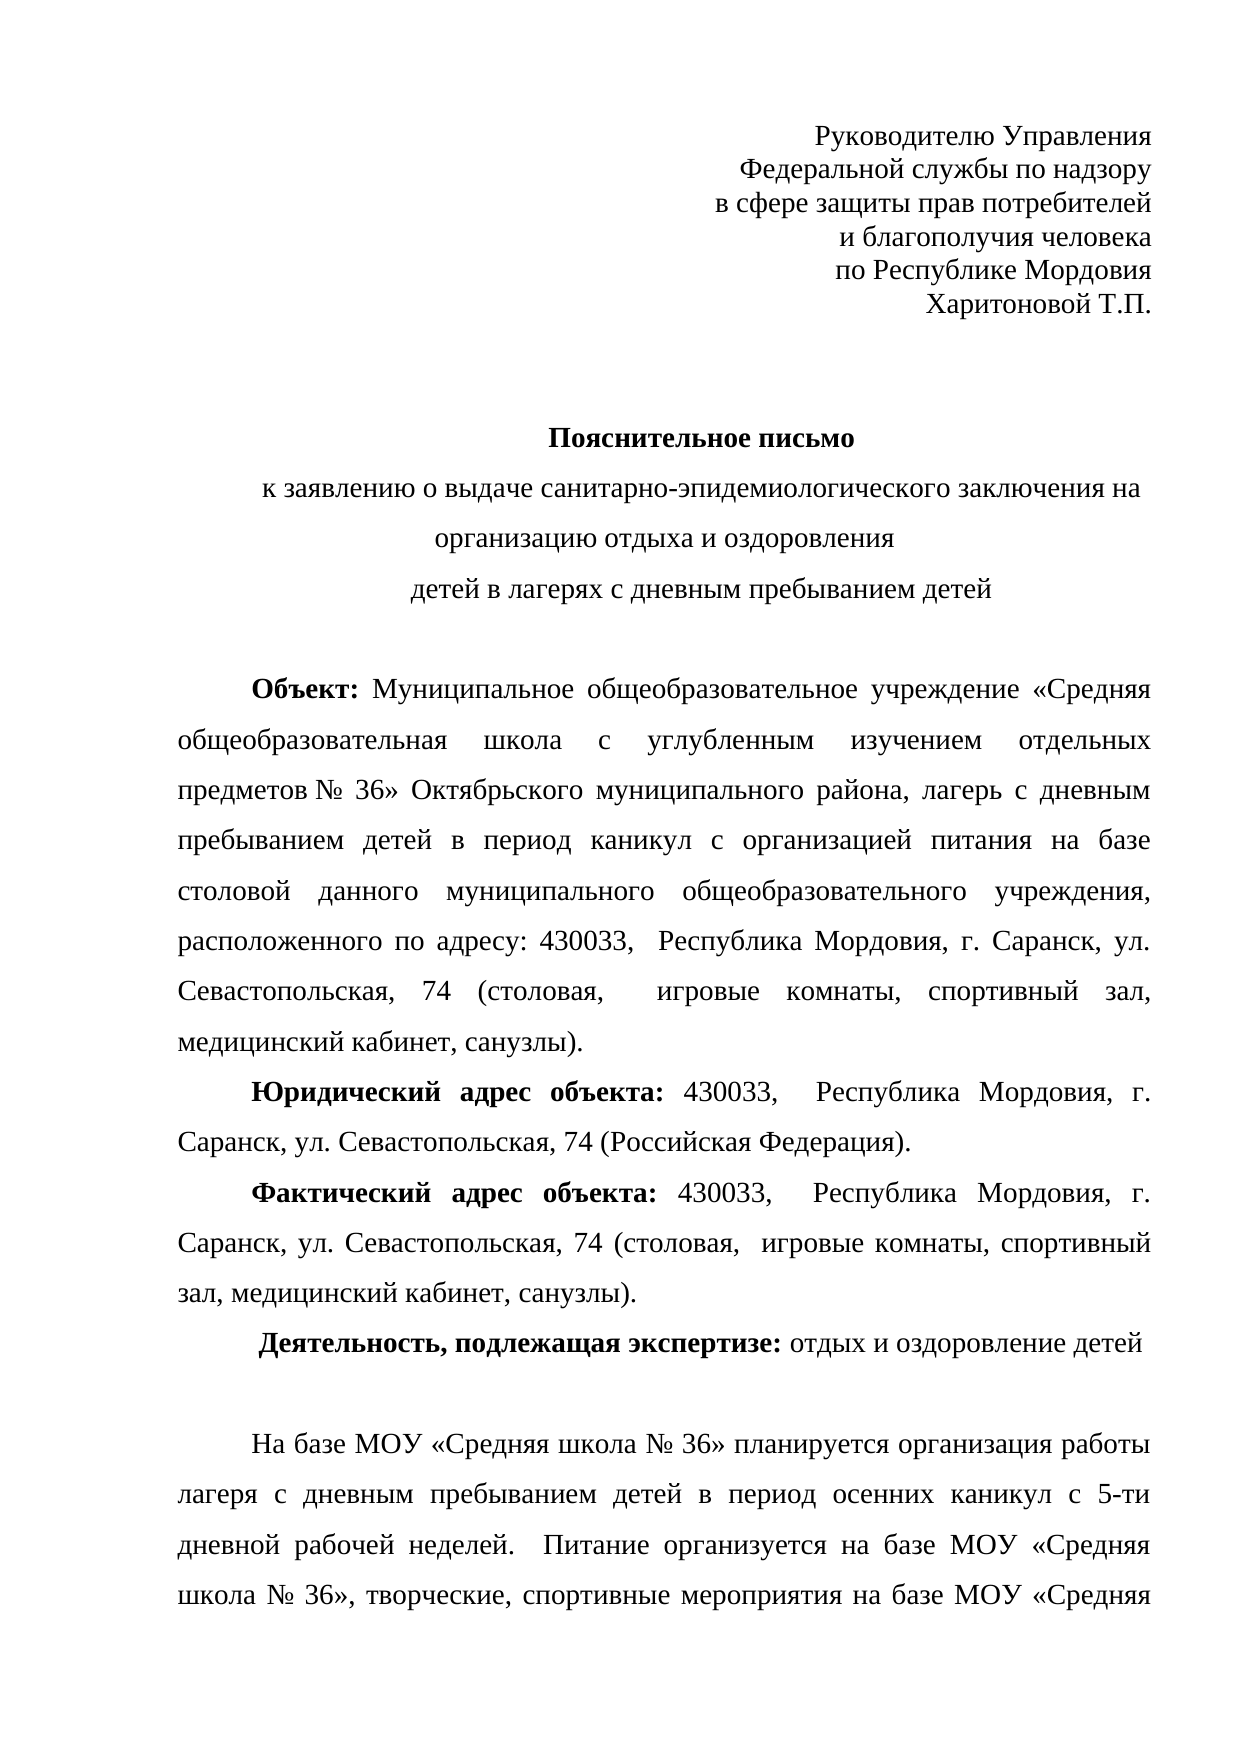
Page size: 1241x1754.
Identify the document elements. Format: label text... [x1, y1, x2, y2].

text Юридический адрес объекта: 430033, Республика Мордовия, г. Саранск, ул. Севастопольская, 74 (Российская Федерация). [177, 1074, 1152, 1158]
text Фактический адрес объекта: 430033, Республика Мордовия, г. Саранск, ул. Севастопольская, 74 (столовая, игровые комнаты, спортивный зал, медицинский кабинет, санузлы). [177, 1175, 1152, 1309]
text и благополучия человека [177, 219, 1152, 252]
subtitle детей в лагерях с дневным пребыванием детей [177, 571, 1152, 604]
text Деятельность, подлежащая экспертизе: отдых и оздоровление детей [177, 1326, 1152, 1359]
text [177, 1426, 1152, 1611]
subtitle к заявлению о выдаче санитарно-эпидемиологического заключения на организацию отдыха и оздоровления [177, 470, 1152, 554]
text по Республике Мордовия [177, 252, 1152, 286]
text Харитоновой Т.П. [177, 286, 1152, 319]
text в сфере защиты прав потребителей [177, 185, 1152, 219]
text Руководителю Управления [177, 118, 1152, 152]
text Федеральной службы по надзору [177, 152, 1152, 185]
text Объект: Муниципальное общеобразовательное учреждение «Средняя общеобразовательная школа с углубленным изучением отдельных предметов № 36» Октябрьского муниципального района, лагерь с дневным пребыванием детей в период каникул с организацией питания на базе столовой данного муниципального общеобразовательного учреждения, расположенного по адресу: 430033, Республика Мордовия, г. Саранск, ул. Севастопольская, 74 (столовая, игровые комнаты, спортивный зал, медицинский кабинет, санузлы). [177, 672, 1152, 1057]
subtitle Пояснительное письмо [177, 420, 1152, 453]
